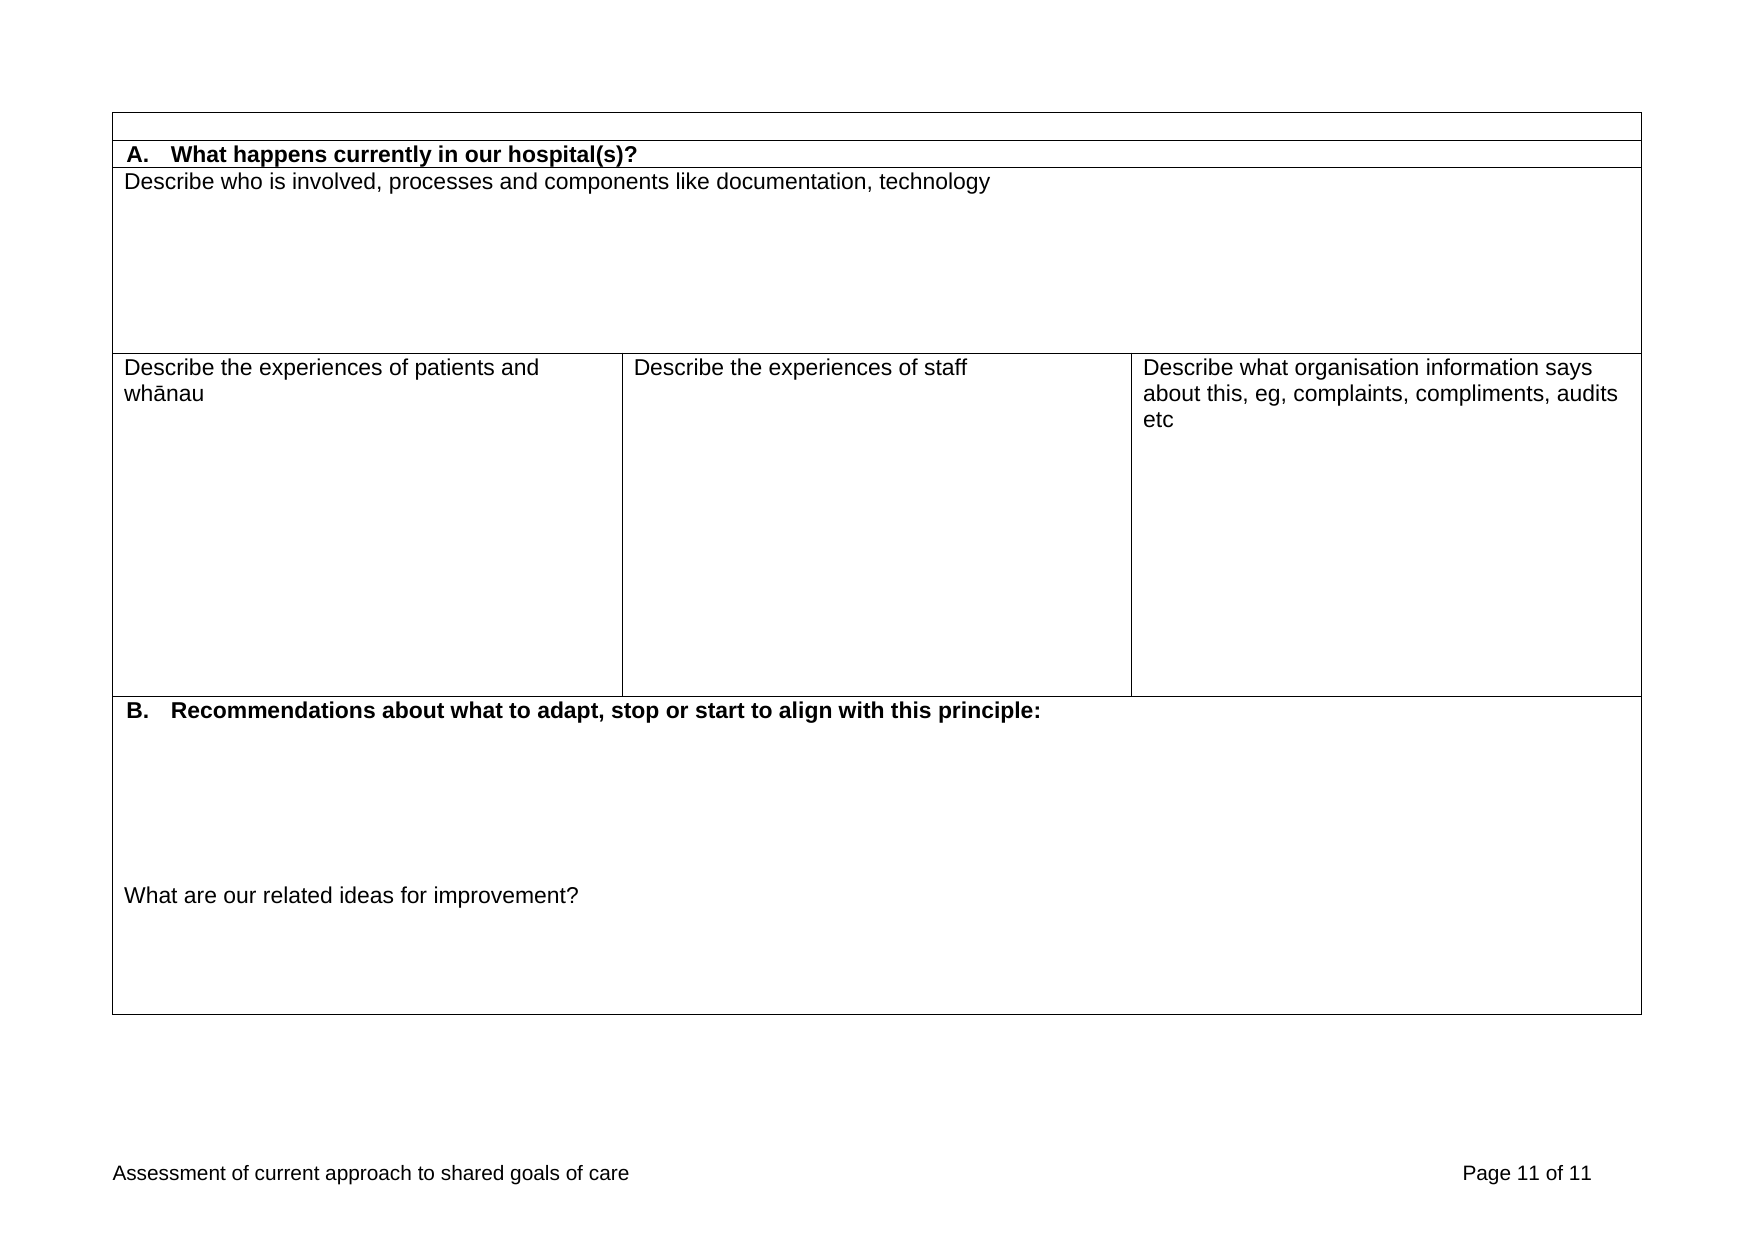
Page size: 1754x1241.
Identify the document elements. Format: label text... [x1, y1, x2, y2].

table_cell Describe the experiences of patients and whānau [113, 354, 622, 696]
table_cell Describe what organisation information says about this, eg, complaints, compliments, audits etc [1132, 354, 1641, 696]
table_cell Recommendations about what to adapt, stop or start to align with this principle: What are our related ideas for improvement? [113, 697, 1641, 1013]
table_cell What happens currently in our hospital(s)? [113, 141, 1641, 167]
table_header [113, 113, 1641, 139]
table_cell Describe the experiences of staff [623, 354, 1131, 696]
table_cell Describe who is involved, processes and components like documentation, technology [113, 168, 1641, 352]
